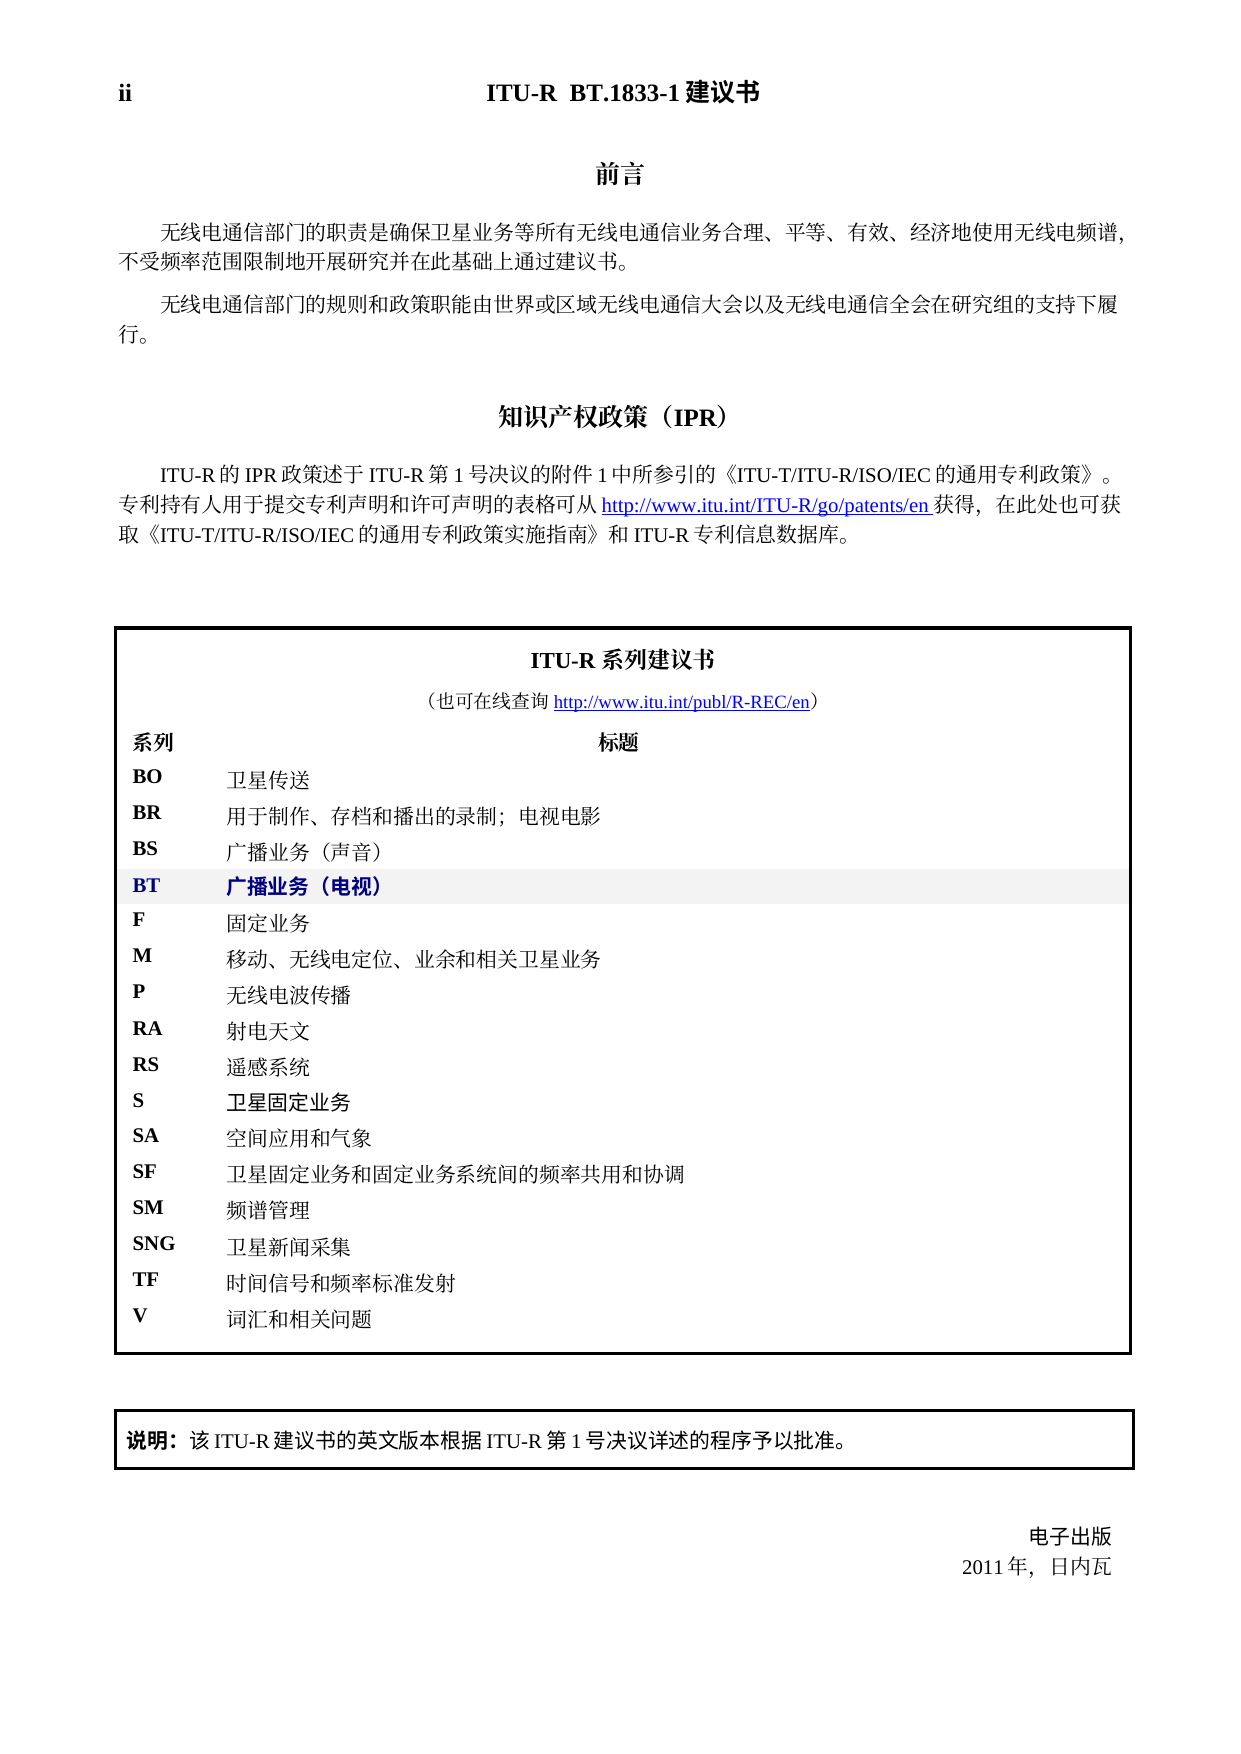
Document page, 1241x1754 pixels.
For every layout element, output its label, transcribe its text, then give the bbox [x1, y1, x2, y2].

table_cell P [117, 976, 215, 1012]
table_cell 时间信号和频率标准发射 [215, 1264, 1129, 1300]
table_cell RA [117, 1013, 215, 1049]
table_cell M [117, 940, 215, 976]
table_cell BO [117, 761, 215, 797]
table_header ITU-R 系列建议书 （也可在线查询 http://www.itu.int/publ/R-REC/en） [117, 630, 1129, 714]
table_cell 词汇和相关问题 [215, 1300, 1129, 1352]
table_cell 卫星固定业务 [215, 1085, 1129, 1119]
table_cell BS [117, 833, 215, 869]
table_cell 固定业务 [215, 904, 1129, 940]
table_cell S [117, 1085, 215, 1119]
table_cell 卫星固定业务和固定业务系统间的频率共用和协调 [215, 1156, 1129, 1192]
table_header 说明：该ITU-R建议书的英文版本根据ITU-R第1号决议详述的程序予以批准。 [117, 1412, 1132, 1467]
table_cell 频谱管理 [215, 1192, 1129, 1228]
table_cell BR [117, 797, 215, 833]
text 无线电通信部门的职责是确保卫星业务等所有无线电通信业务合理、平等、有效、经济地使用无线电频谱，不受频率范围限制地开展研究并在此基础上通过建议书。 [118, 216, 1122, 276]
table_cell BT [117, 869, 215, 904]
subtitle 前言 [118, 155, 1122, 191]
table_cell F [117, 904, 215, 940]
text 电子出版 2011年，日内瓦 [118, 1520, 1112, 1580]
table_cell 系列 [117, 714, 215, 761]
text ITU-R的IPR政策述于ITU-R第1号决议的附件1中所参引的《ITU-T/ITU-R/ISO/IEC的通用专利政策》。专利持有人用于提交专利声明和许可声明的表格可从http://www.itu.int/ITU-R/go/patents/en获得，在此处也可获取《ITU-T/ITU-R/ISO/IEC的通用专利政策实施指南》和ITU-R专利信息数据库。 [118, 459, 1122, 549]
table_cell 无线电波传播 [215, 976, 1129, 1012]
table_cell 卫星新闻采集 [215, 1228, 1129, 1264]
table_cell SA [117, 1120, 215, 1156]
table_cell 广播业务（电视） [215, 869, 1129, 904]
table_cell SM [117, 1192, 215, 1228]
table_cell 射电天文 [215, 1013, 1129, 1049]
text 无线电通信部门的规则和政策职能由世界或区域无线电通信大会以及无线电通信全会在研究组的支持下履行。 [118, 288, 1122, 348]
table_cell 移动、无线电定位、业余和相关卫星业务 [215, 940, 1129, 976]
table_cell SF [117, 1156, 215, 1192]
table_cell 广播业务（声音） [215, 833, 1129, 869]
table_cell RS [117, 1049, 215, 1085]
table_cell 标题 [215, 714, 1129, 761]
table_cell TF [117, 1264, 215, 1300]
table_cell 用于制作、存档和播出的录制；电视电影 [215, 797, 1129, 833]
table_cell SNG [117, 1228, 215, 1264]
text 知识产权政策（IPR） [118, 398, 1122, 434]
table_cell 卫星传送 [215, 761, 1129, 797]
table_cell V [117, 1300, 215, 1352]
table_cell 遥感系统 [215, 1049, 1129, 1085]
table_cell 空间应用和气象 [215, 1120, 1129, 1156]
